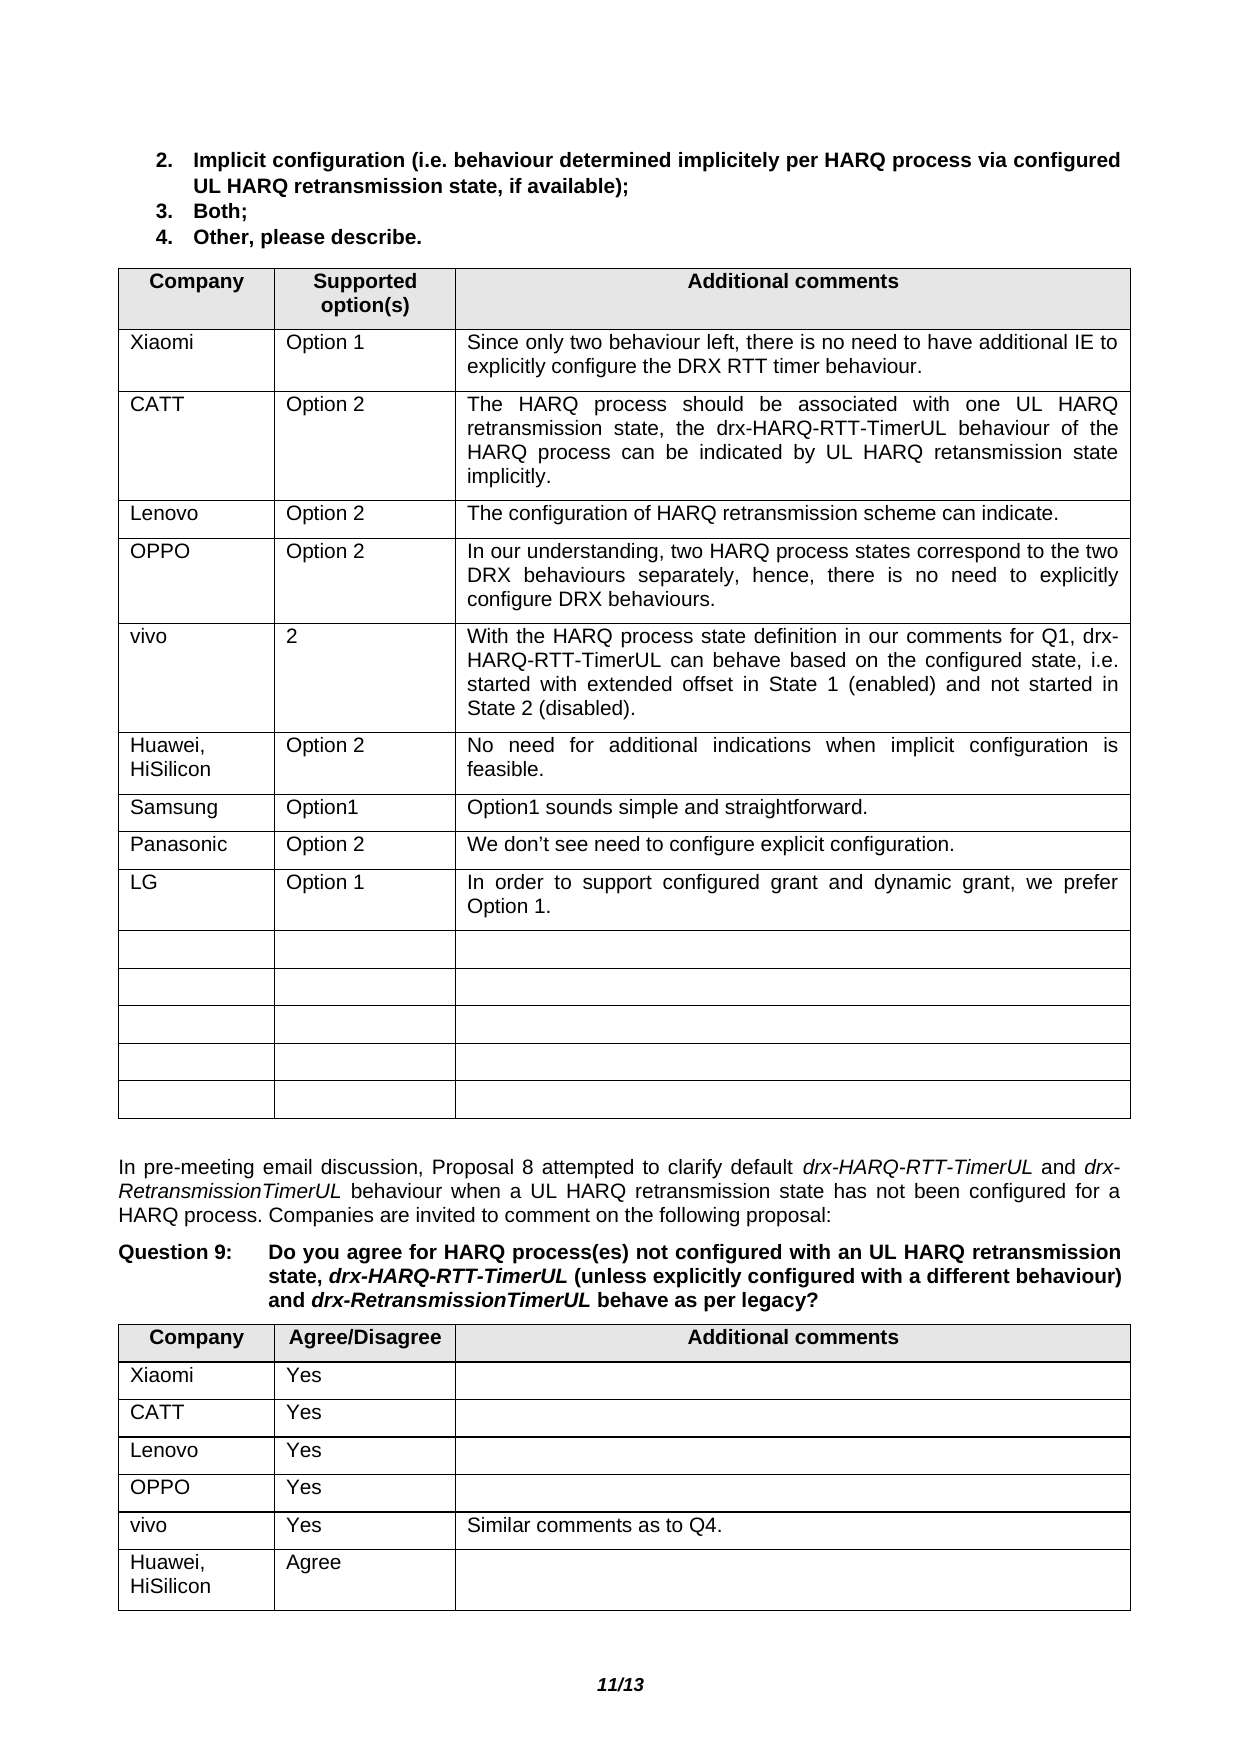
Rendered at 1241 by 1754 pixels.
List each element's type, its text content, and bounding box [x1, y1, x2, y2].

list Implicit configuration (i.e. behaviour determined implicitely per HARQ process via configured UL HARQ retransmission state, if available); [156, 148, 1122, 197]
table_header Company [119, 269, 274, 329]
table_cell Option 2 [275, 832, 455, 869]
table_cell [119, 931, 274, 968]
table_cell CATT [119, 392, 274, 500]
table_cell LG [119, 870, 274, 930]
table_cell [119, 969, 274, 1005]
table_cell [275, 1006, 455, 1043]
table_cell Similar comments as to Q4. [456, 1513, 1130, 1549]
table_cell Option1 sounds simple and straightforward. [456, 795, 1130, 831]
table_cell [456, 1475, 1130, 1511]
table_cell Xiaomi [119, 330, 274, 391]
table_cell CATT [119, 1400, 274, 1436]
table_header Additional comments [456, 1325, 1130, 1361]
table_cell [456, 1550, 1130, 1610]
table_cell [275, 1081, 455, 1118]
table_cell [119, 1081, 274, 1118]
text Question 9: Do you agree for HARQ process(es) not configured with an UL HARQ retransmission state, drx-HARQ-RTT-TimerUL (unless explicitly configured with a different behaviour) and drx-RetransmissionTimerUL behave as per legacy? [118, 1239, 1122, 1311]
table_cell vivo [119, 624, 274, 732]
table_cell OPPO [119, 1475, 274, 1511]
table_cell Samsung [119, 795, 274, 831]
table_cell Yes [275, 1363, 455, 1399]
table_cell [275, 1044, 455, 1080]
table_header Company [119, 1325, 274, 1361]
table_header Supported option(s) [275, 269, 455, 329]
table_header Agree/Disagree [275, 1325, 455, 1361]
table_cell [456, 1006, 1130, 1043]
table_cell Since only two behaviour left, there is no need to have additional IE to explicitly configure the DRX RTT timer behaviour. [456, 330, 1130, 391]
table_cell [456, 1044, 1130, 1080]
table_cell [456, 1438, 1130, 1474]
table_cell The HARQ process should be associated with one UL HARQ retransmission state, the drx-HARQ-RTT-TimerUL behaviour of the HARQ process can be indicated by UL HARQ retansmission state implicitly. [456, 392, 1130, 500]
table_cell Agree [275, 1550, 455, 1610]
table_cell Huawei, HiSilicon [119, 733, 274, 794]
table_cell No need for additional indications when implicit configuration is feasible. [456, 733, 1130, 794]
table_cell [119, 1006, 274, 1043]
table_cell Yes [275, 1400, 455, 1436]
table_cell vivo [119, 1513, 274, 1549]
table_cell Option 2 [275, 501, 455, 537]
table_cell Huawei, HiSilicon [119, 1550, 274, 1610]
table_cell 2 [275, 624, 455, 732]
table_cell [456, 931, 1130, 968]
table_cell Yes [275, 1513, 455, 1549]
table_cell Option 2 [275, 539, 455, 623]
table_cell [456, 1081, 1130, 1118]
table_cell We don’t see need to configure explicit configuration. [456, 832, 1130, 869]
table_cell Lenovo [119, 501, 274, 537]
table_cell [119, 1044, 274, 1080]
table_cell Panasonic [119, 832, 274, 869]
table_cell In order to support configured grant and dynamic grant, we prefer Option 1. [456, 870, 1130, 930]
table_header Additional comments [456, 269, 1130, 329]
table_cell [275, 931, 455, 968]
table_cell [456, 1400, 1130, 1436]
table_cell OPPO [119, 539, 274, 623]
table_cell With the HARQ process state definition in our comments for Q1, drx-HARQ-RTT-TimerUL can behave based on the configured state, i.e. started with extended offset in State 1 (enabled) and not started in State 2 (disabled). [456, 624, 1130, 732]
table_cell Option 1 [275, 870, 455, 930]
list Both; [156, 199, 1122, 223]
table_cell [456, 969, 1130, 1005]
table_cell Option1 [275, 795, 455, 831]
table_cell Option 2 [275, 733, 455, 794]
table_cell Yes [275, 1475, 455, 1511]
table_cell In our understanding, two HARQ process states correspond to the two DRX behaviours separately, hence, there is no need to explicitly configure DRX behaviours. [456, 539, 1130, 623]
list Other, please describe. [156, 225, 1122, 249]
table_cell [456, 1363, 1130, 1399]
table_cell Option 2 [275, 392, 455, 500]
table_cell [275, 969, 455, 1005]
table_cell The configuration of HARQ retransmission scheme can indicate. [456, 501, 1130, 537]
text In pre-meeting email discussion, Proposal 8 attempted to clarify default drx-HARQ-RTT-TimerUL and drx-RetransmissionTimerUL behaviour when a UL HARQ retransmission state has not been configured for a HARQ process. Companies are invited to comment on the following proposal: [118, 1155, 1122, 1227]
table_cell Xiaomi [119, 1363, 274, 1399]
table_cell Yes [275, 1438, 455, 1474]
table_cell Lenovo [119, 1438, 274, 1474]
table_cell Option 1 [275, 330, 455, 391]
